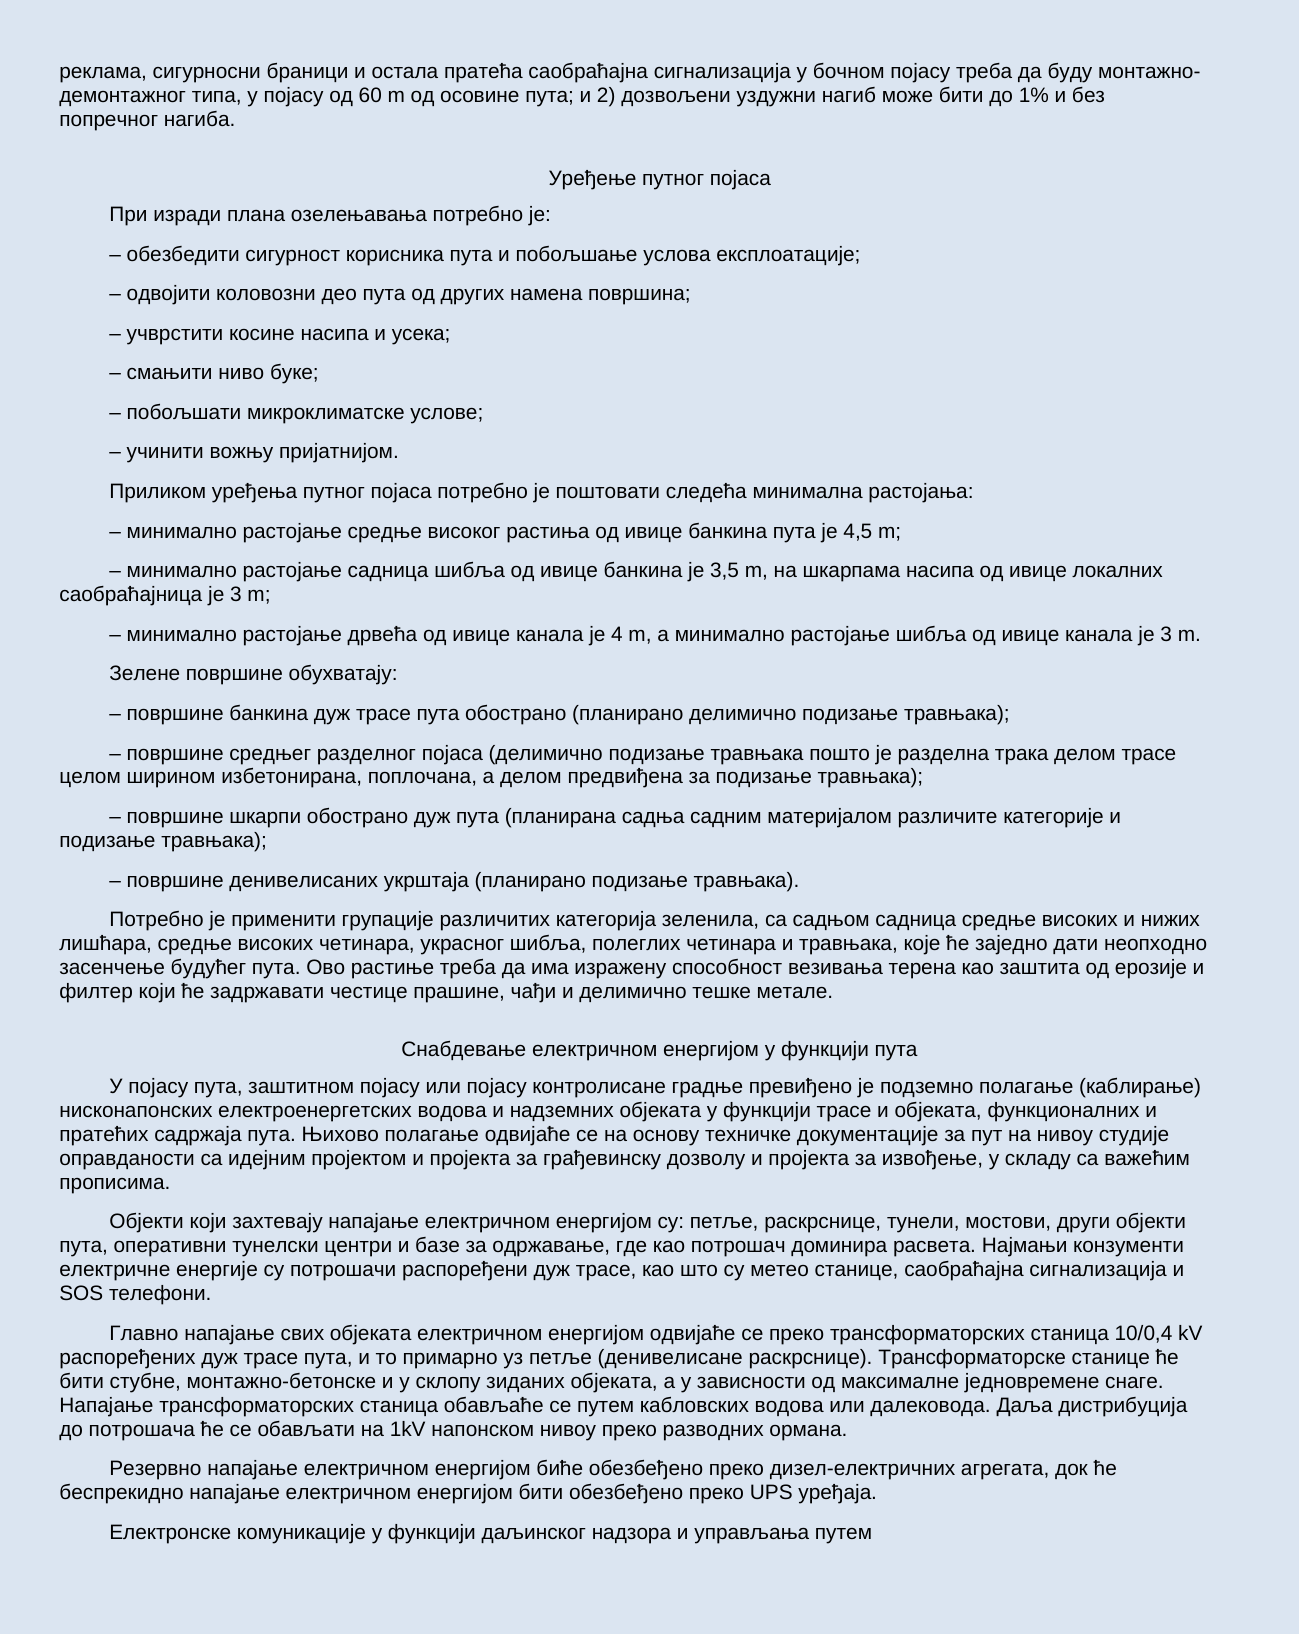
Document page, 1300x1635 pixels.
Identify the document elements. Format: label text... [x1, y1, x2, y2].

text Потребно је применити групације различитих категорија зеленила, са садњом садница средње високих и нижих лишћара, средње високих четинара, украсног шибља, полеглих четинара и травњака, које ће заједно дати неопходно засенчење будућег пута. Ово растиње треба да има изражену способност везивања терена као заштита од ерозије и филтер који ће задржавати честице прашине, чађи и делимично тешке метале. [59, 907, 1210, 1003]
text – минимално растојање дрвећа од ивице канала је 4 m, а минимално растојање шибља од ивице канала је 3 m. [59, 622, 1210, 646]
text – учврстити косине насипа и усека; [59, 321, 1210, 344]
text – обезбедити сигурност корисника пута и побољшање услова експлоатације; [59, 241, 1210, 265]
text – минимално растојање средње високог растиња од ивице банкина пута је 4,5 m; [59, 518, 1210, 542]
text – одвојити коловозни део пута од других намена површина; [59, 281, 1210, 305]
text Приликом уређења путног појаса потребно је поштовати следећа минимална растојања: [59, 479, 1210, 503]
text Електронске комуникације у функцији даљинског надзора и управљања путем [59, 1519, 1210, 1543]
text Резервно напајање електричном енергијом биће обезбеђено преко дизел-електричних агрегата, док ће беспрекидно напајање електричном енергијом бити обезбеђено преко UPS уређаја. [59, 1456, 1210, 1504]
text Главно напајање свих објеката електричном енергијом одвијаће се преко трансформаторских станица 10/0,4 kV распоређених дуж трасе пута, и то примарно уз петље (денивелисане раскрснице). Трансформаторске станице ће бити стубне, монтажно-бетонске и у склопу зиданих објеката, а у зависности од максималне једновремене снаге. Напајање трансформаторских станица обављаће се путем кабловских водова или далековода. Даља дистрибуција до потрошача ће се обављати на 1kV напонском нивоу преко разводних ормана. [59, 1321, 1210, 1440]
text – минимално растојање садница шибља од ивице банкина је 3,5 m, на шкарпама насипа од ивице локалних саобраћајница је 3 m; [59, 558, 1210, 606]
text – површине денивелисаних укрштаја (планирано подизање травњака). [59, 867, 1210, 891]
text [59, 59, 1210, 131]
text Објекти који захтевају напајање електричном енергијом су: петље, раскрснице, тунели, мостови, други објекти пута, оперативни тунелски центри и базе за одржавање, где као потрошач доминира расвета. Најмањи конзументи електричне енергије су потрошачи распоређени дуж трасе, као што су метео станице, саобраћајна сигнализација и SOS телефони. [59, 1209, 1210, 1305]
text – смањити ниво буке; [59, 360, 1210, 384]
text – побољшати микроклиматске услове; [59, 400, 1210, 424]
text Уређење путног појаса [59, 165, 1210, 189]
text При изради плана озелењавања потребно је: [59, 202, 1210, 226]
text У појасу пута, заштитном појасу или појасу контролисане градње превиђено је подземно полагање (каблирање) нисконапонских електроенергетских водова и надземних објеката у функцији трасе и објеката, функционалних и пратећих садржаја пута. Њихово полагање одвијаће се на основу техничке документације за пут на нивоу студије оправданости са идејним пројектом и пројекта за грађевинску дозволу и пројекта за извођење, у складу са важећим прописима. [59, 1074, 1210, 1193]
text Снабдевање електричном енергијом у функцији пута [59, 1037, 1210, 1061]
text – површине средњег разделног појаса (делимично подизање травњака пошто је разделна трака делом трасе целом ширином избетонирана, поплочана, а делом предвиђена за подизање травњака); [59, 740, 1210, 788]
text Зелене површине обухватају: [59, 661, 1210, 685]
text – површине шкарпи обострано дуж пута (планирана садња садним материјалом различите категорије и подизање травњака); [59, 804, 1210, 852]
text – учинити вожњу пријатнијом. [59, 439, 1210, 463]
text – површине банкина дуж трасе пута обострано (планирано делимично подизање травњака); [59, 701, 1210, 725]
